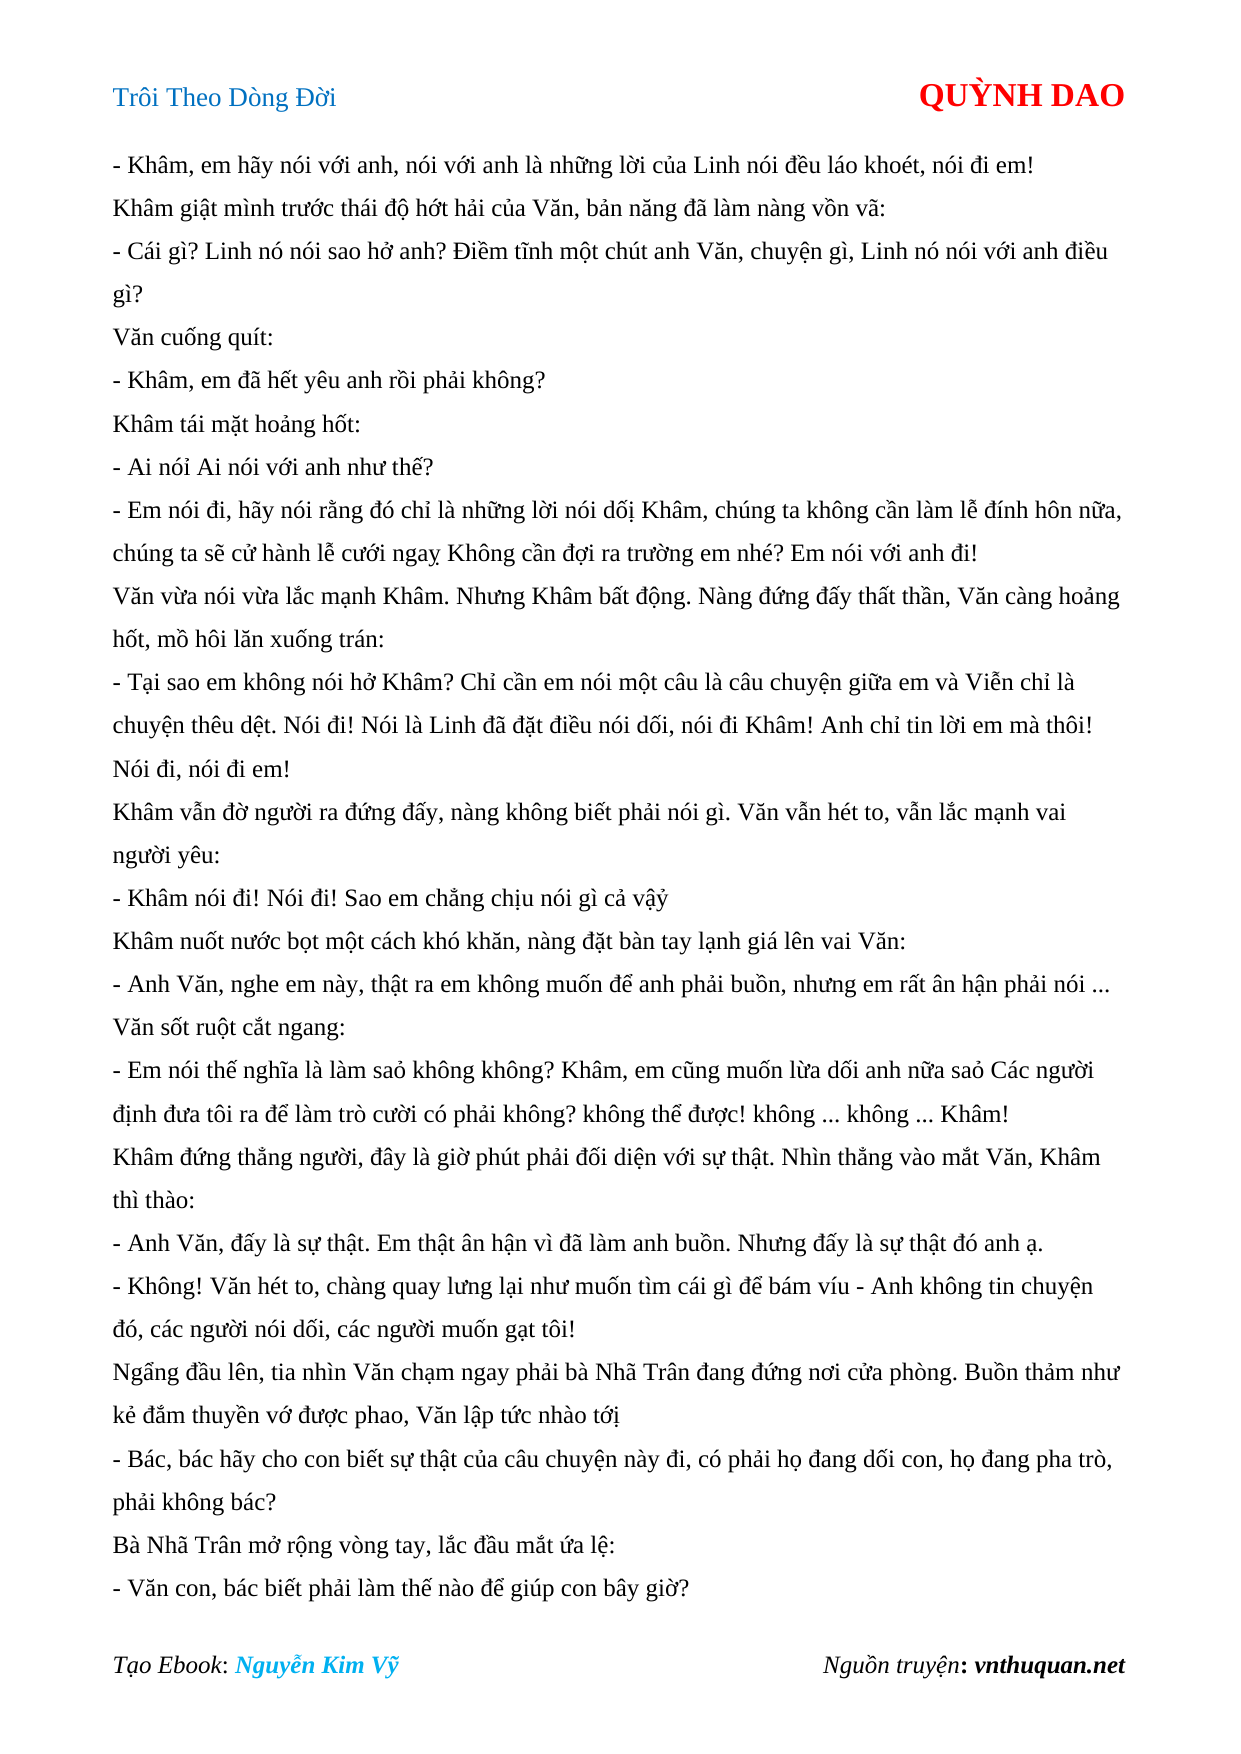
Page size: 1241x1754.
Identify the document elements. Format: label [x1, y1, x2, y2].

text [112, 150, 1128, 1602]
